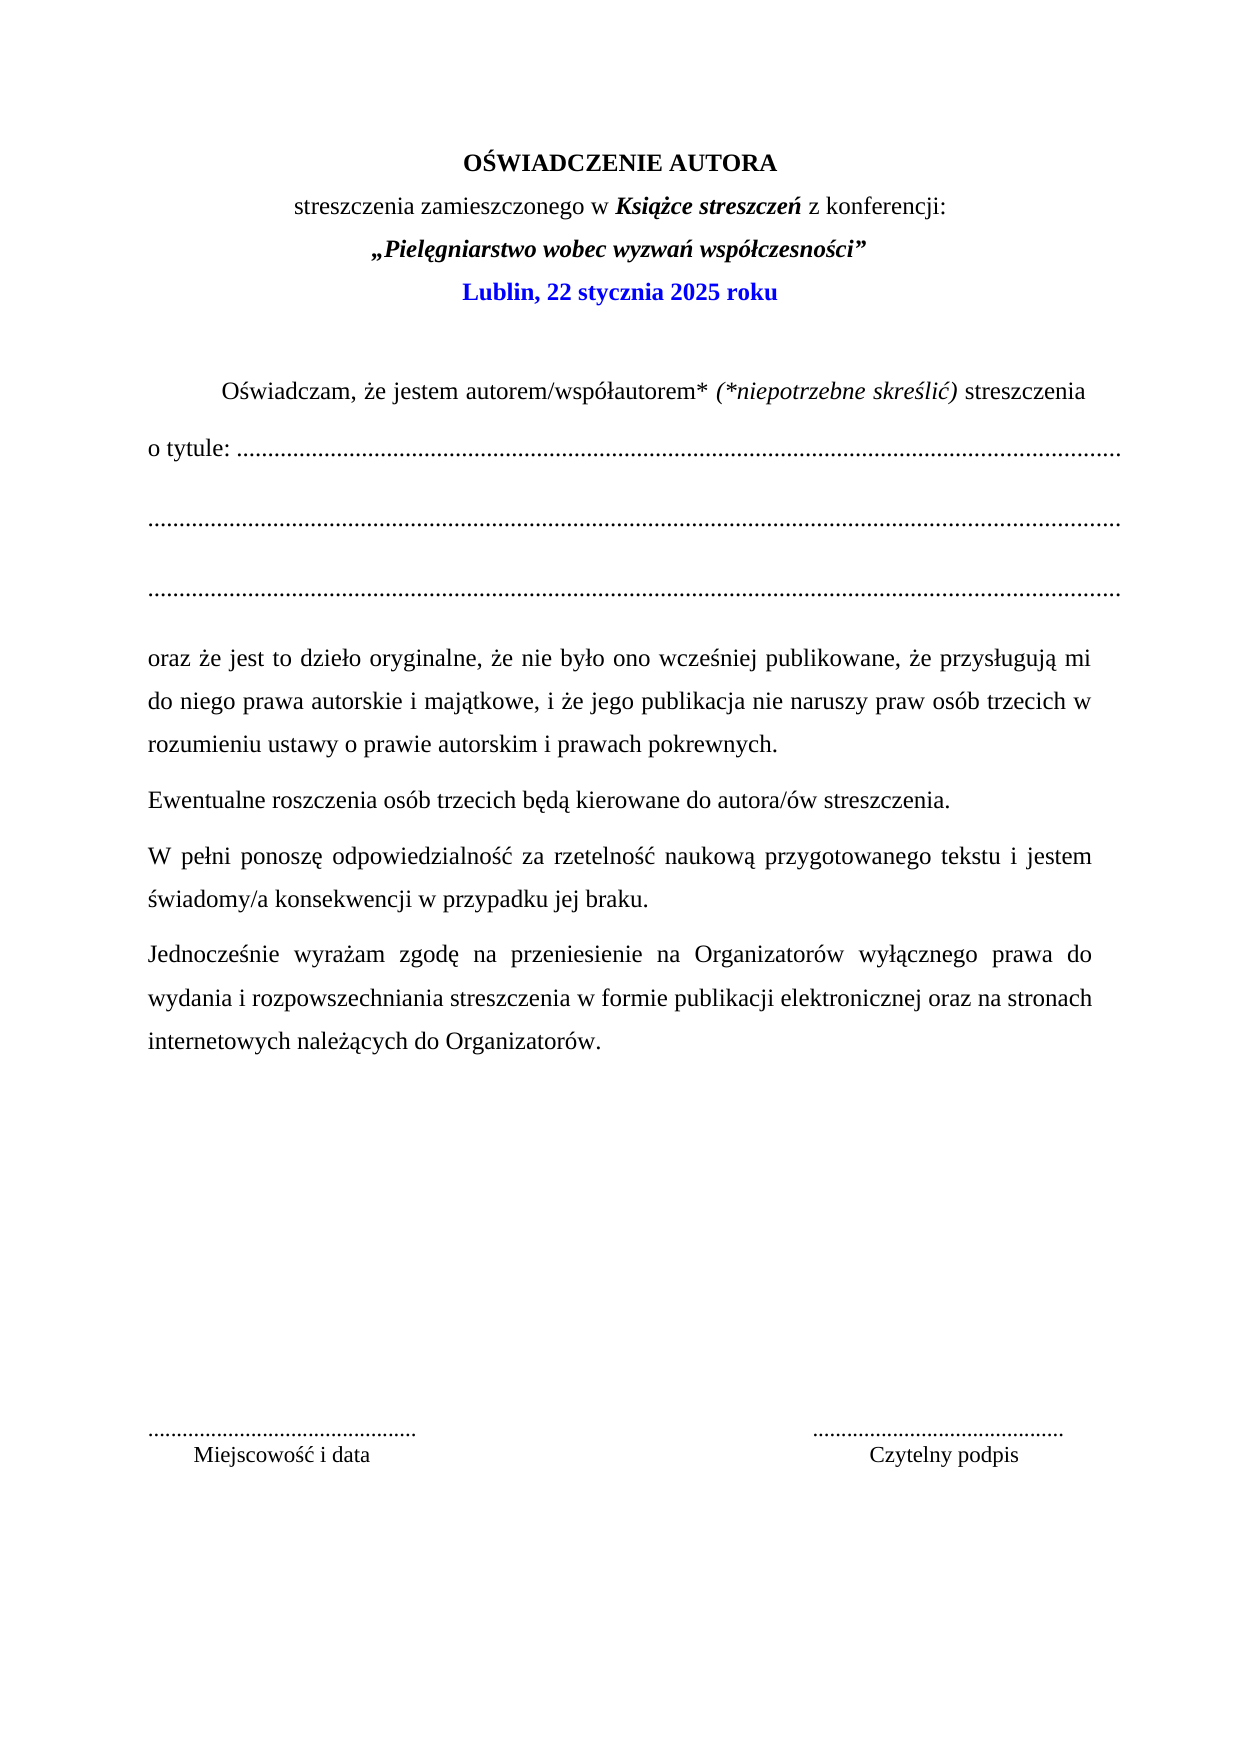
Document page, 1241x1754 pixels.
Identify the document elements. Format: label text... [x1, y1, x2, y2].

text Jednocześnie wyrażam zgodę na przeniesienie na Organizatorów wyłącznego prawa do wydania i rozpowszechniania streszczenia w formie publikacji elektronicznej oraz na stronach internetowych należących do Organizatorów. [148, 939, 1093, 1054]
text Oświadczam, że jestem autorem/współautorem* (*niepotrzebne skreślić) streszczenia o tytule: [148, 376, 1093, 462]
text Lublin, 22 stycznia 2025 roku [148, 277, 1093, 306]
text oraz że jest to dzieło oryginalne, że nie było ono wcześniej publikowane, że przysługują mi do niego prawa autorskie i majątkowe, i że jego publikacja nie naruszy praw osób trzecich w rozumieniu ustawy o prawie autorskim i prawach pokrewnych. [148, 643, 1093, 758]
text streszczenia zamieszczonego w Książce streszczeń z konferencji: [148, 191, 1093, 219]
text Miejscowość i data Czytelny podpis [148, 1441, 1093, 1468]
text Ewentualne roszczenia osób trzecich będą kierowane do autora/ów streszczenia. [148, 785, 1093, 814]
text OŚWIADCZENIE AUTORA [148, 148, 1093, 176]
text „Pielęgniarstwo wobec wyzwań współczesności” [148, 234, 1093, 263]
text W pełni ponoszę odpowiedzialność za rzetelność naukową przygotowanego tekstu i jestem świadomy/a konsekwencji w przypadku jej braku. [148, 841, 1093, 913]
text ............................................... ............................................ [148, 1415, 1093, 1441]
